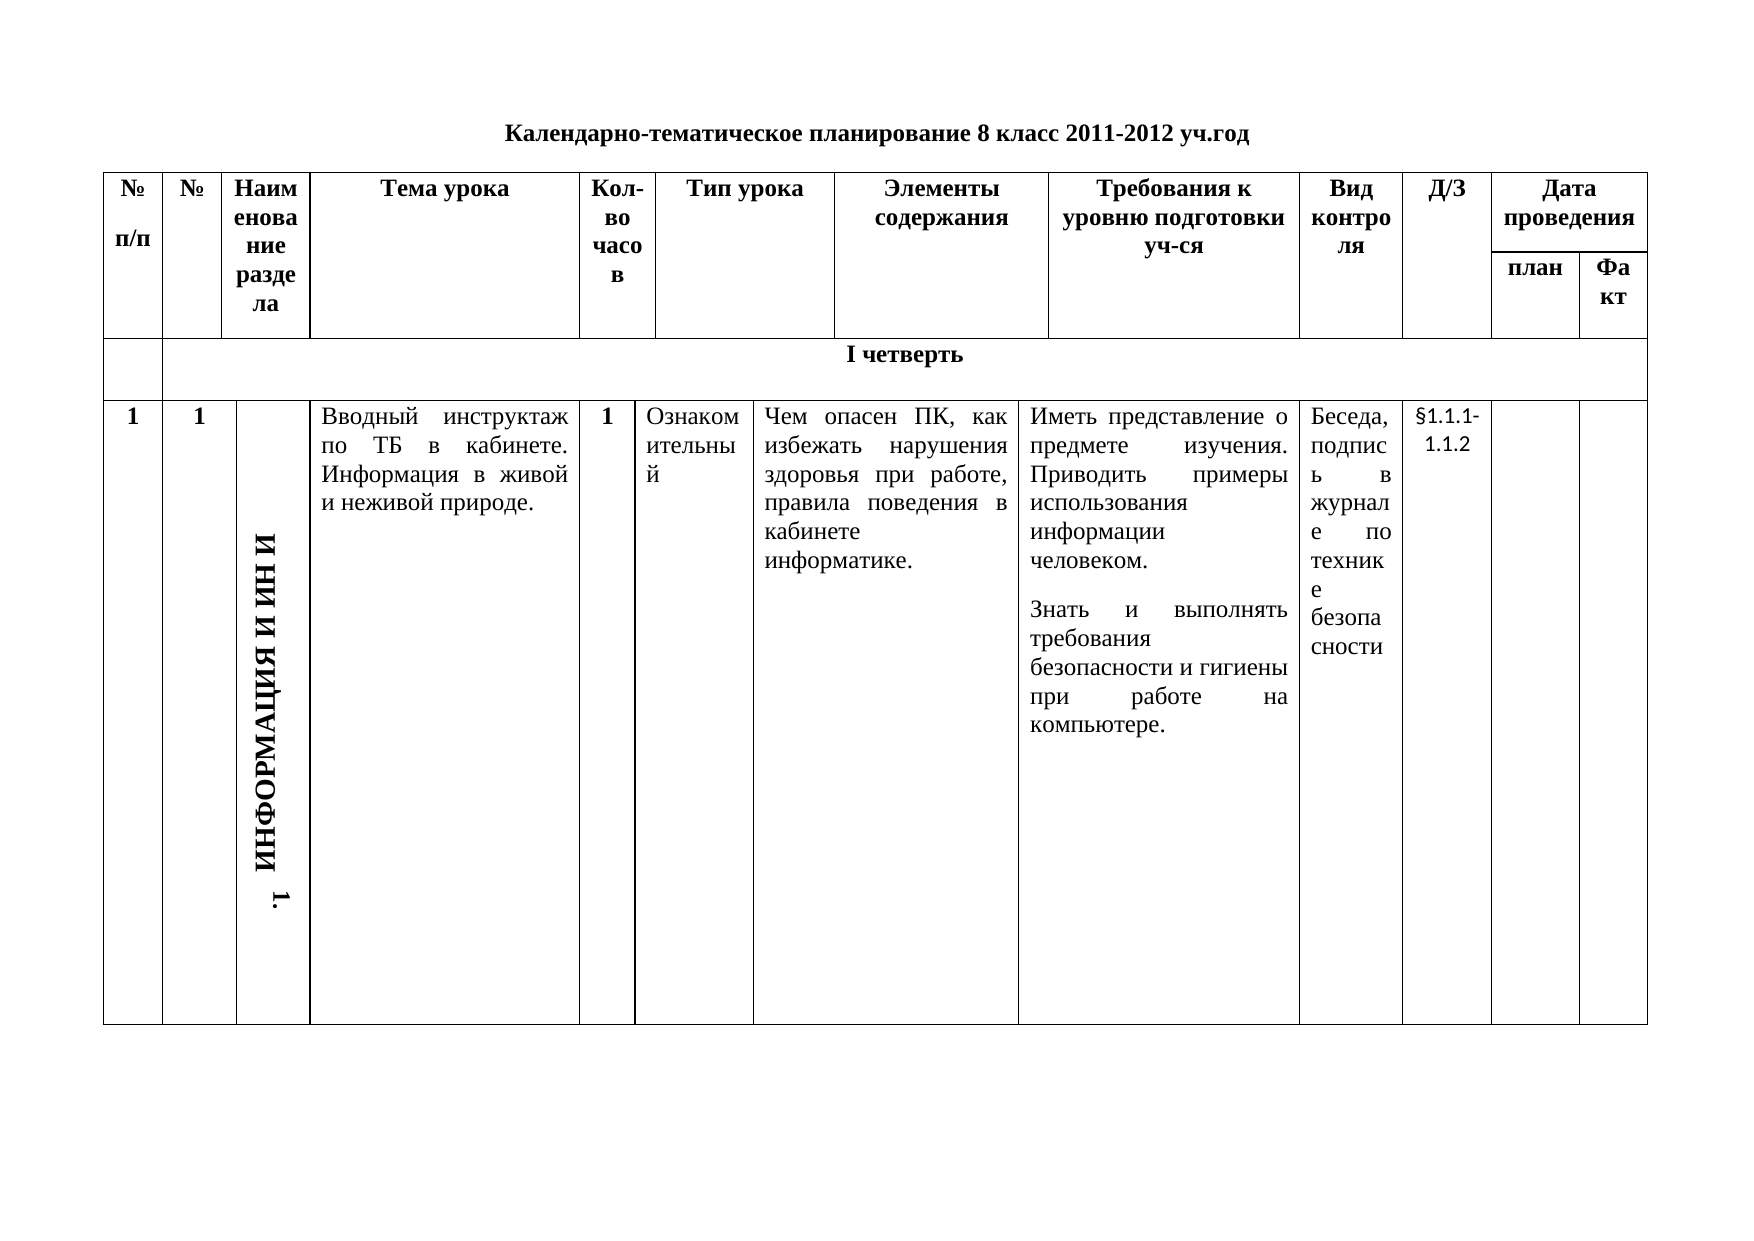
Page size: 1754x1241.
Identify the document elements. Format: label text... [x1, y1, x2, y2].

table_header Кол-во часов [580, 173, 655, 338]
table_header Дата проведения [1492, 173, 1647, 251]
text Календарно-тематическое планирование 8 класс 2011-2012 уч.год [118, 118, 1636, 147]
table_cell [1580, 401, 1647, 1023]
table_cell Факт [1580, 253, 1647, 338]
table_header Тип урока [656, 173, 834, 338]
table_header Требования к уровню подготовки уч-ся [1049, 173, 1299, 338]
table_header № п/п [104, 173, 162, 338]
table_cell I четверть [163, 339, 1647, 400]
table_cell Вводный инструктаж по ТБ в кабинете. Информация в живой и неживой природе. [311, 401, 579, 1023]
table_header № [163, 173, 221, 338]
table_cell Иметь представление о предмете изучения. Приводить примеры использования информации человеком. Знать и выполнять требования безопасности и гигиены при работе на компьютере. [1019, 401, 1299, 1023]
table_cell 1 [580, 401, 634, 1023]
table_header Вид контроля [1300, 173, 1402, 338]
table_cell [1492, 401, 1579, 1023]
table_cell план [1492, 253, 1579, 338]
table_cell Ознакомительный [636, 401, 753, 1023]
table_cell Беседа, подпись в журнале по технике безопасности [1300, 401, 1402, 1023]
table_cell 1 [104, 401, 162, 1023]
table_cell 1 [163, 401, 236, 1023]
table_header Тема урока [311, 173, 579, 338]
table_cell Чем опасен ПК, как избежать нарушения здоровья при работе, правила поведения в кабинете информатике. [754, 401, 1018, 1023]
table_header Д/З [1403, 173, 1491, 338]
table_cell §1.1.1- 1.1.2 [1403, 401, 1491, 1023]
table_header Наименование раздела [222, 173, 309, 338]
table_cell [237, 401, 309, 1023]
table_cell [104, 339, 162, 400]
table_header Элементы содержания [835, 173, 1048, 338]
